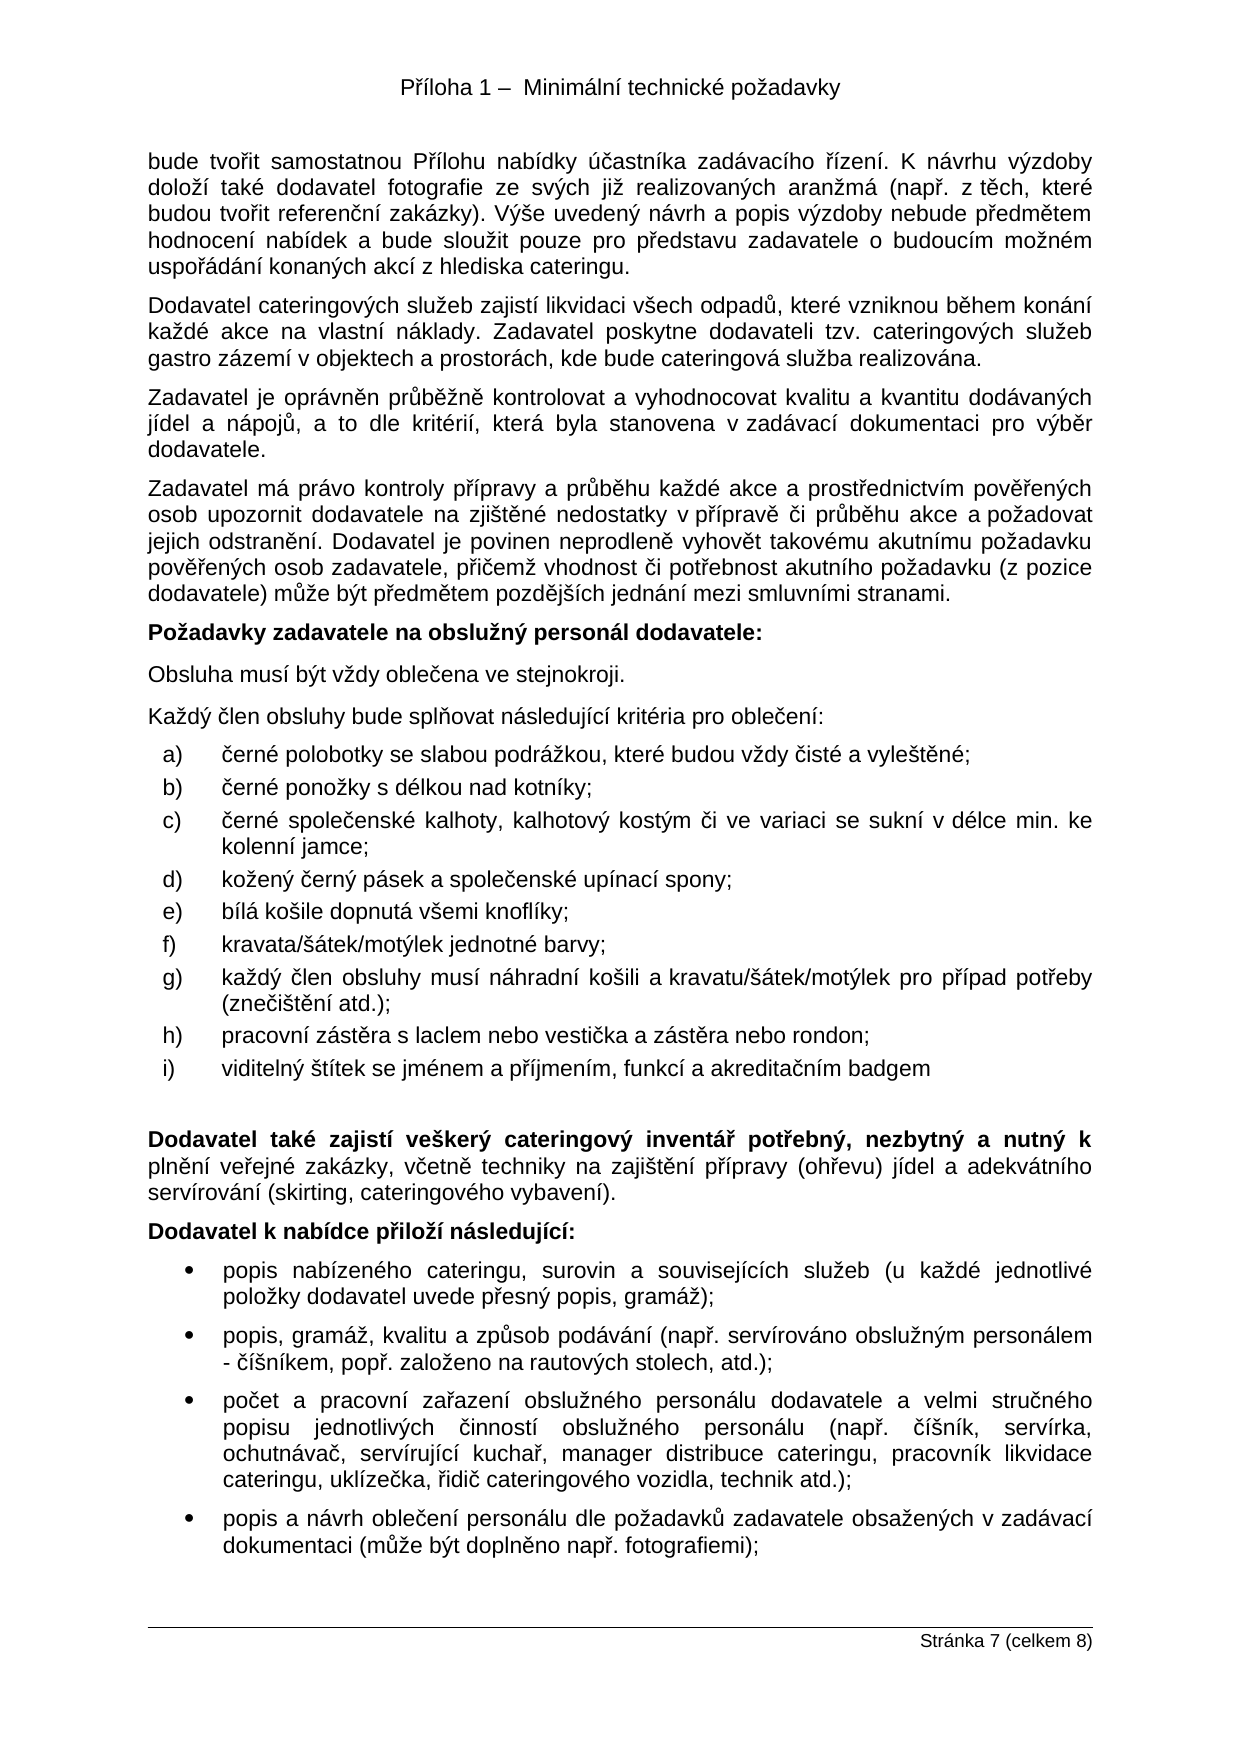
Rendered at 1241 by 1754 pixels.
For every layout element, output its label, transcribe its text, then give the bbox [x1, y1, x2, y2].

text Dodavatel cateringových služeb zajistí likvidaci všech odpadů, které vzniknou během konání každé akce na vlastní náklady. Zadavatel poskytne dodavateli tzv. cateringových služeb gastro zázemí v objektech a prostorách, kde bude cateringová služba realizována. [148, 292, 1093, 371]
list popis nabízeného cateringu, surovin a souvisejících služeb (u každé jednotlivé položky dodavatel uvede přesný popis, gramáž); [185, 1257, 1093, 1309]
text Dodavatel k nabídce přiloží následující: [148, 1218, 1093, 1244]
list kožený černý pásek a společenské upínací spony; [162, 866, 1093, 892]
text Požadavky zadavatele na obslužný personál dodavatele: [148, 619, 1093, 646]
text Obsluha musí být vždy oblečena ve stejnokroji. [148, 658, 1093, 687]
list popis, gramáž, kvalitu a způsob podávání (např. servírováno obslužným personálem - číšníkem, popř. založeno na rautových stolech, atd.); [185, 1322, 1093, 1375]
list kravata/šátek/motýlek jednotné barvy; [162, 931, 1093, 957]
list černé polobotky se slabou podrážkou, které budou vždy čisté a vyleštěné; [162, 741, 1093, 768]
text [148, 148, 1093, 279]
list každý člen obsluhy musí náhradní košili a kravatu/šátek/motýlek pro případ potřeby (znečištění atd.); [162, 963, 1093, 1016]
list černé společenské kalhoty, kalhotový kostým či ve variaci se sukní v délce min. ke kolenní jamce; [162, 807, 1093, 859]
text Každý člen obsluhy bude splňovat následující kritéria pro oblečení: [148, 700, 1093, 729]
text Zadavatel má právo kontroly přípravy a průběhu každé akce a prostřednictvím pověřených osob upozornit dodavatele na zjištěné nedostatky v přípravě či průběhu akce a požadovat jejich odstranění. Dodavatel je povinen neprodleně vyhovět takovému akutnímu požadavku pověřených osob zadavatele, přičemž vhodnost či potřebnost akutního požadavku (z pozice dodavatele) může být předmětem pozdějších jednání mezi smluvními stranami. [148, 475, 1093, 607]
list počet a pracovní zařazení obslužného personálu dodavatele a velmi stručného popisu jednotlivých činností obslužného personálu (např. číšník, servírka, ochutnávač, servírující kuchař, manager distribuce cateringu, pracovník likvidace cateringu, uklízečka, řidič cateringového vozidla, technik atd.); [185, 1387, 1093, 1493]
list bílá košile dopnutá všemi knoflíky; [162, 898, 1093, 924]
list pracovní zástěra s laclem nebo vestička a zástěra nebo rondon; [162, 1022, 1093, 1049]
list černé ponožky s délkou nad kotníky; [162, 774, 1093, 800]
text Zadavatel je oprávněn průběžně kontrolovat a vyhodnocovat kvalitu a kvantitu dodávaných jídel a nápojů, a to dle kritérií, která byla stanovena v zadávací dokumentaci pro výběr dodavatele. [148, 383, 1093, 462]
text Dodavatel také zajistí veškerý cateringový inventář potřebný, nezbytný a nutný k plnění veřejné zakázky, včetně techniky na zajištění přípravy (ohřevu) jídel a adekvátního servírování (skirting, cateringového vybavení). [148, 1126, 1093, 1206]
list viditelný štítek se jménem a příjmením, funkcí a akreditačním badgem [162, 1055, 1093, 1081]
list popis a návrh oblečení personálu dle požadavků zadavatele obsažených v zadávací dokumentaci (může být doplněno např. fotografiemi); [185, 1505, 1093, 1558]
